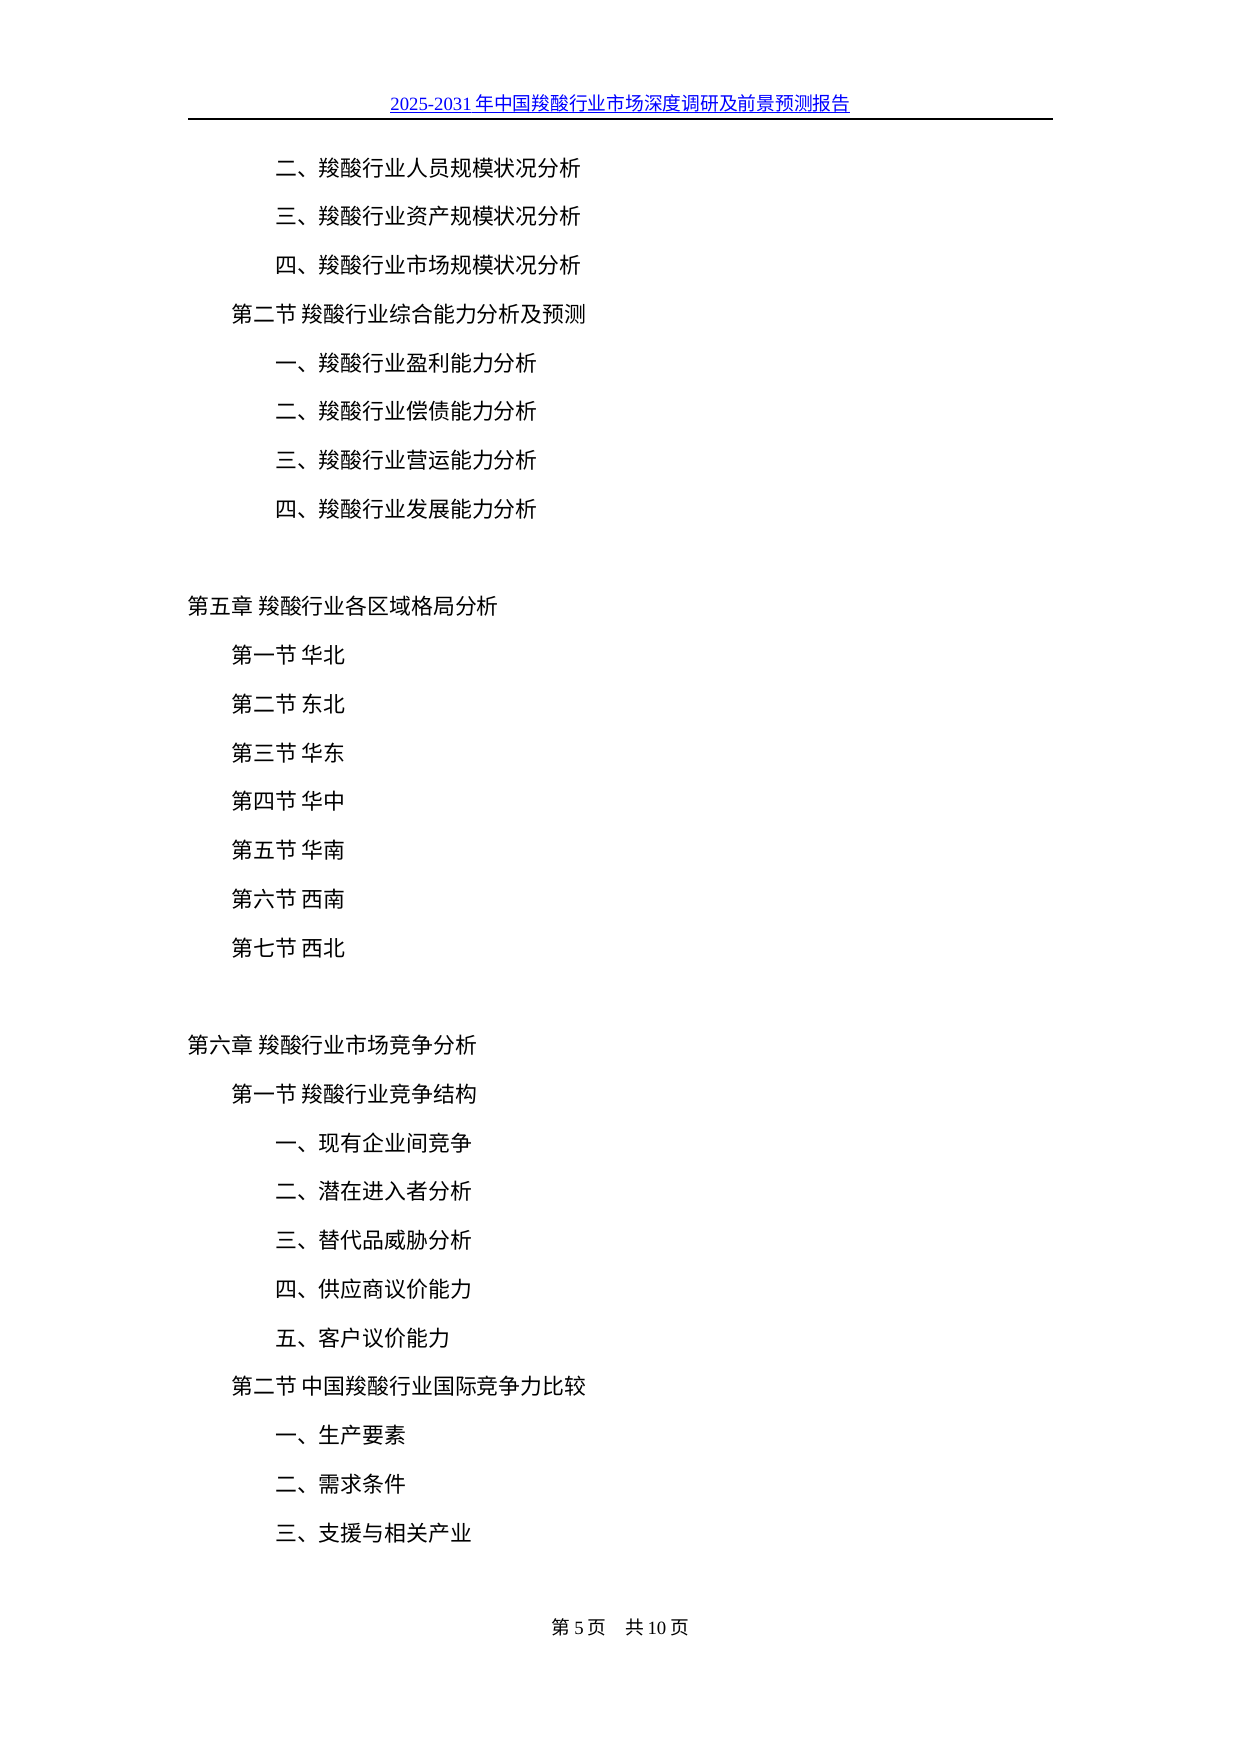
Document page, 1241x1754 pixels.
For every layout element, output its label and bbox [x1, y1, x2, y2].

text [187, 150, 1053, 1548]
